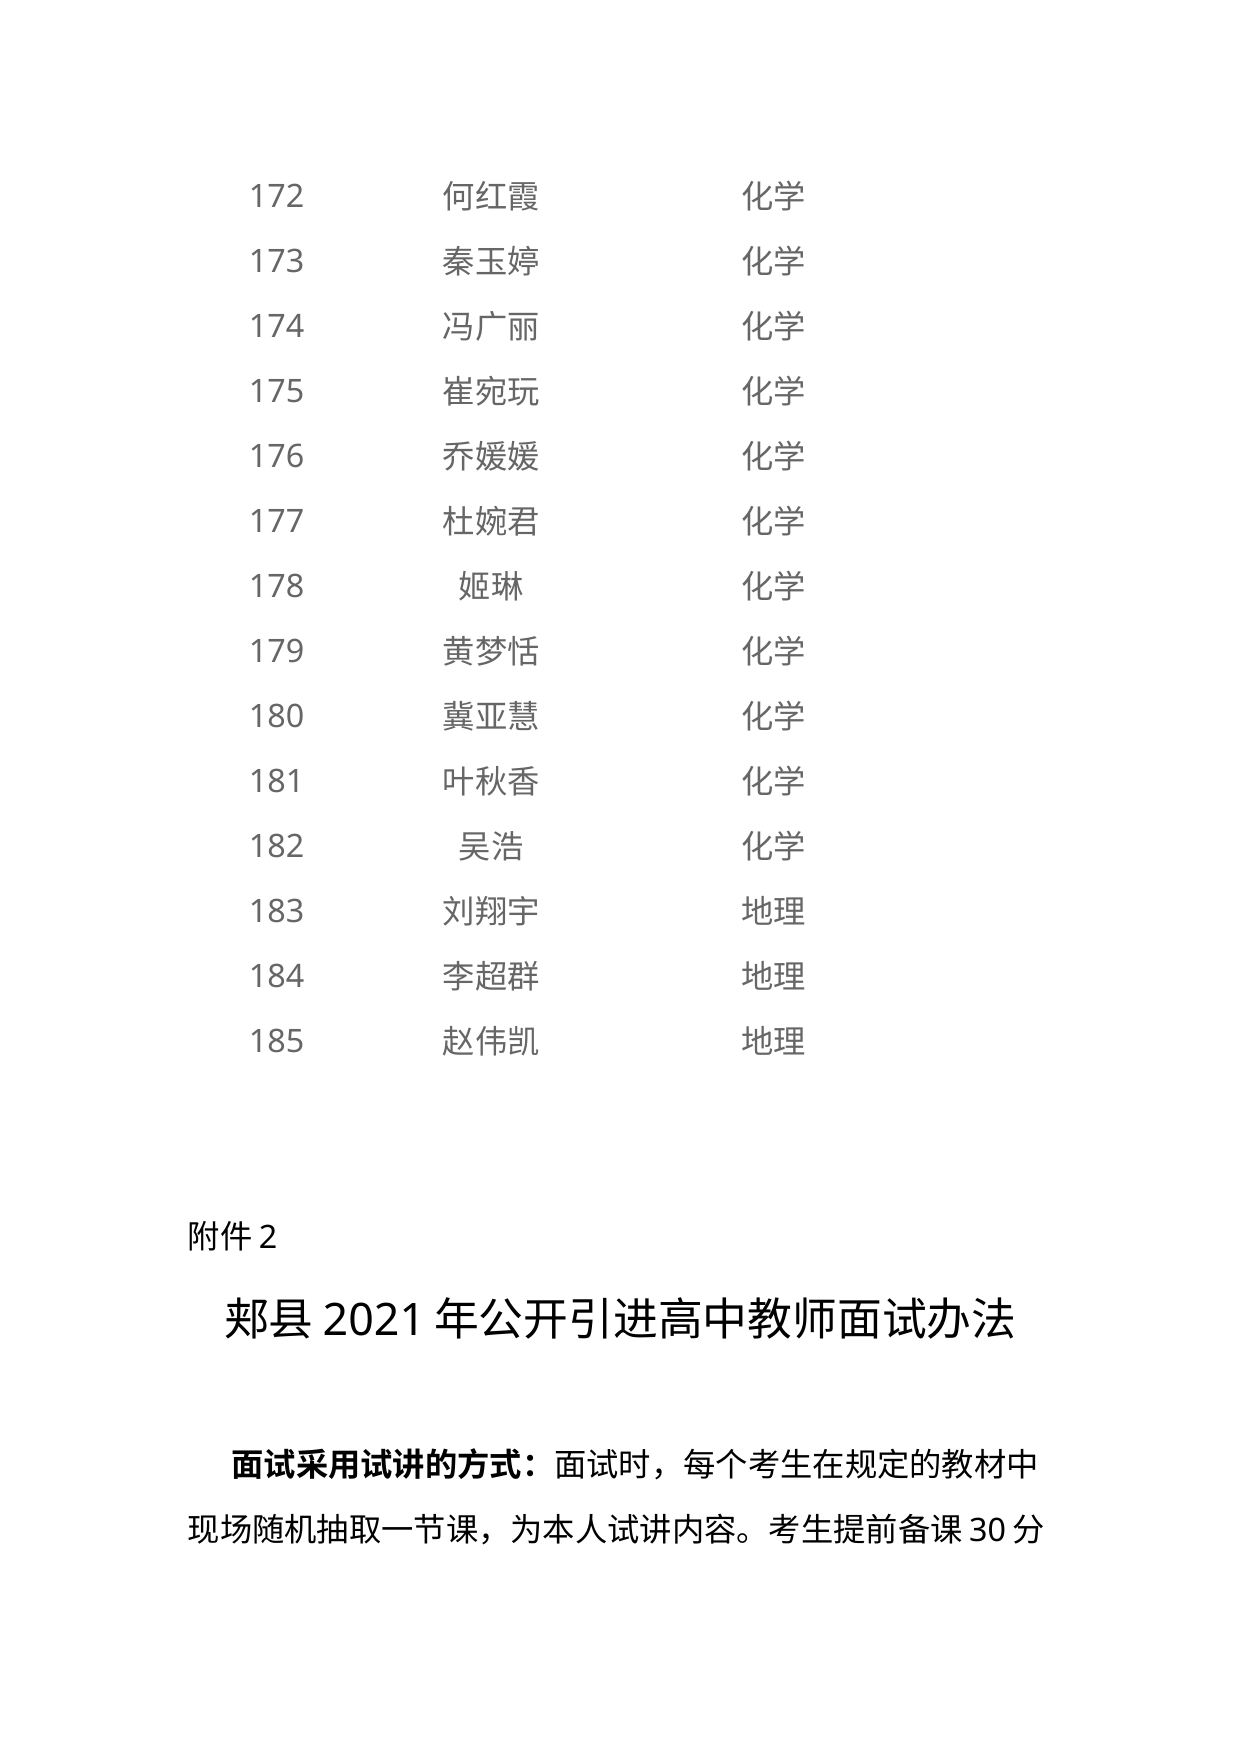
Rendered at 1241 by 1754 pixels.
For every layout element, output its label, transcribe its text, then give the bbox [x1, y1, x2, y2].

table_cell 冯广丽 [367, 292, 615, 357]
table_cell 174 [186, 292, 367, 357]
table_cell 175 [186, 357, 367, 422]
table_cell 李超群 [367, 942, 615, 1007]
table_cell 地理 [615, 877, 931, 942]
table_cell 吴浩 [367, 812, 615, 877]
table_cell 184 [186, 942, 367, 1007]
table_cell 化学 [615, 357, 931, 422]
table_cell 179 [186, 617, 367, 682]
text 郏县2021年公开引进高中教师面试办法 [187, 1267, 1053, 1364]
table_cell 185 [186, 1007, 367, 1072]
table_cell 化学 [615, 422, 931, 487]
table_cell 182 [186, 812, 367, 877]
table_cell 化学 [615, 292, 931, 357]
table_cell 化学 [615, 227, 931, 292]
table_cell 地理 [615, 942, 931, 1007]
table_cell 秦玉婷 [367, 227, 615, 292]
table_cell 177 [186, 487, 367, 552]
table_cell 乔媛媛 [367, 422, 615, 487]
table_cell 183 [186, 877, 367, 942]
table_cell 176 [186, 422, 367, 487]
table_cell 黄梦恬 [367, 617, 615, 682]
table_cell 178 [186, 552, 367, 617]
table_cell 化学 [615, 617, 931, 682]
table_cell 刘翔宇 [367, 877, 615, 942]
table_cell 叶秋香 [367, 747, 615, 812]
table_cell 化学 [615, 812, 931, 877]
table_cell 何红霞 [367, 162, 615, 227]
table_cell 冀亚慧 [367, 682, 615, 747]
text 附件2 [187, 1202, 1053, 1267]
table_cell 化学 [615, 487, 931, 552]
table_cell 赵伟凯 [367, 1007, 615, 1072]
table_cell 化学 [615, 747, 931, 812]
table_cell 173 [186, 227, 367, 292]
table_cell 地理 [615, 1007, 931, 1072]
table_cell 180 [186, 682, 367, 747]
table_cell 崔宛玩 [367, 357, 615, 422]
table_cell 杜婉君 [367, 487, 615, 552]
table_cell 化学 [615, 162, 931, 227]
table_cell 181 [186, 747, 367, 812]
table_cell 姬琳 [367, 552, 615, 617]
table_cell 化学 [615, 552, 931, 617]
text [187, 1429, 1053, 1559]
table_cell 172 [186, 162, 367, 227]
table_cell 化学 [615, 682, 931, 747]
